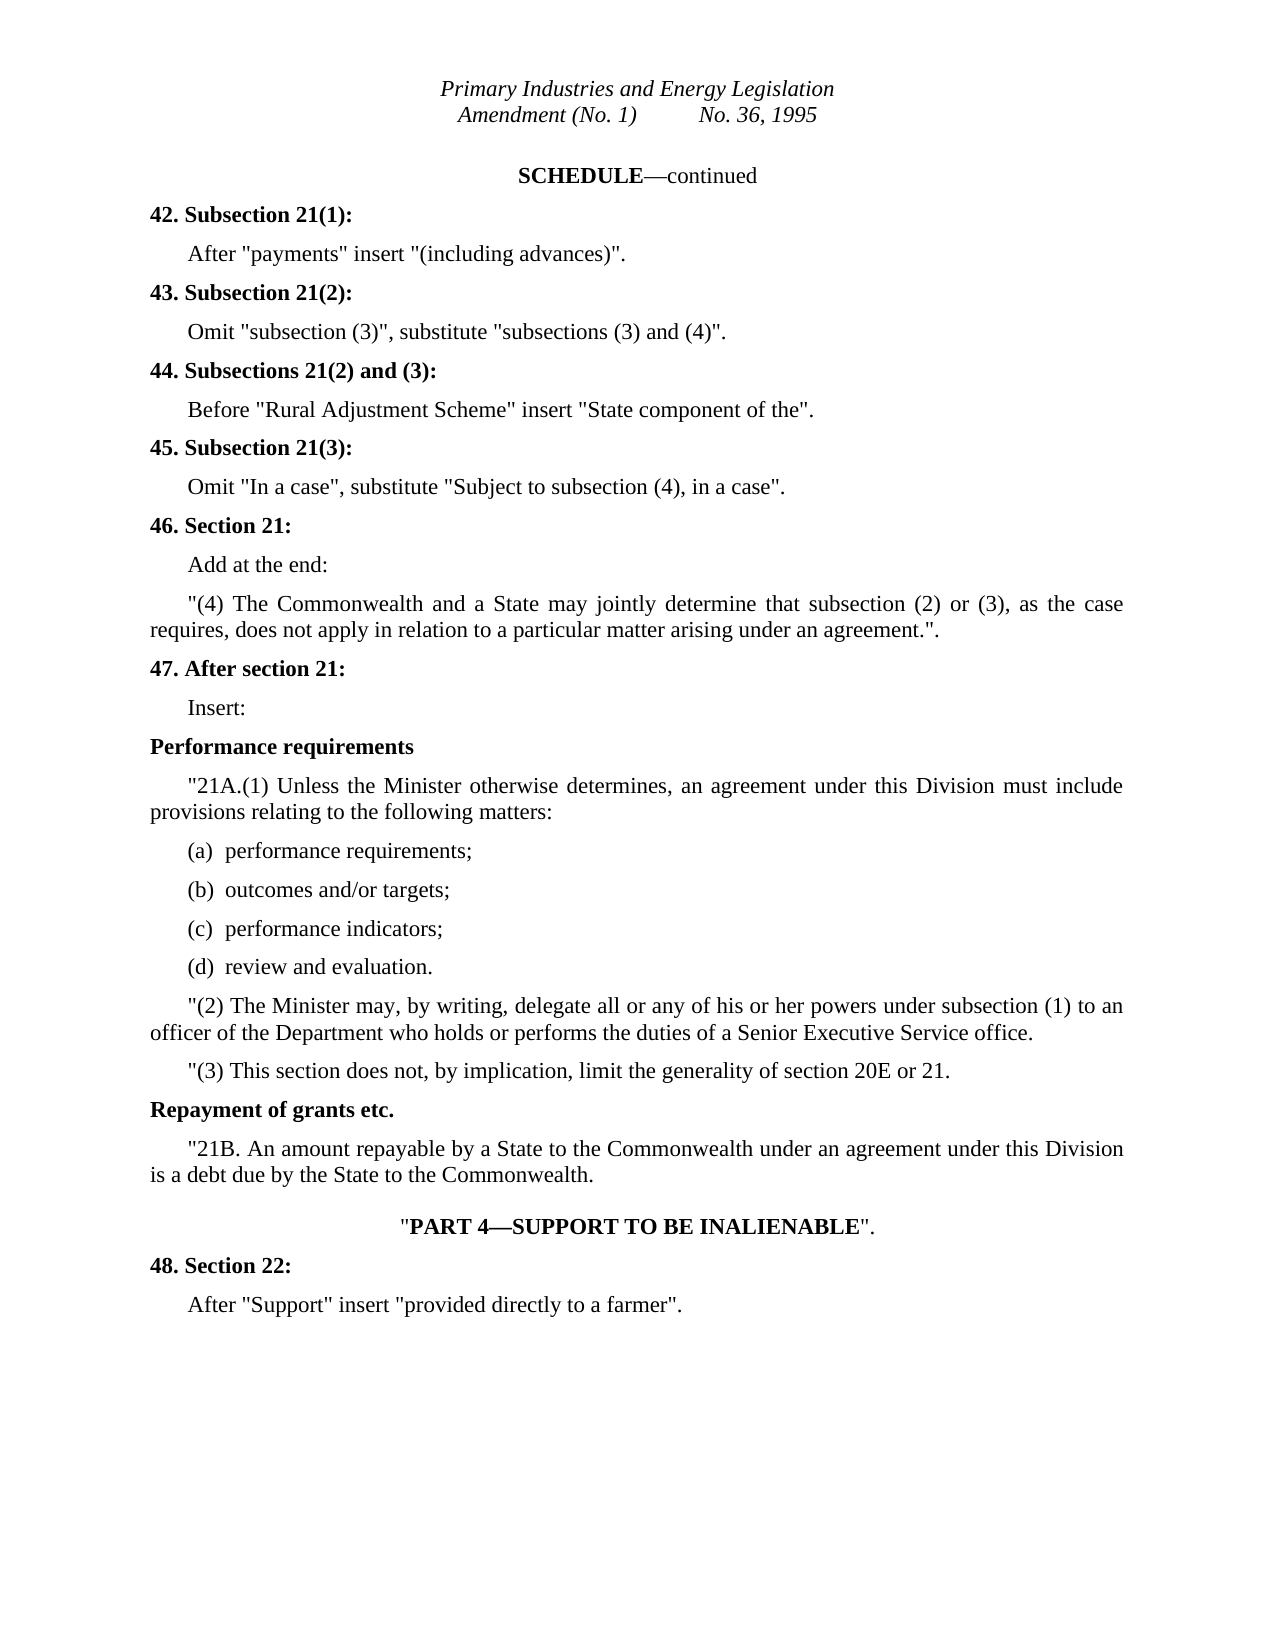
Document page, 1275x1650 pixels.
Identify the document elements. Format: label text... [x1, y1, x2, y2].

text 47. After section 21: [150, 655, 1125, 681]
text After "Support" insert "provided directly to a farmer". [150, 1291, 1125, 1317]
text (c) performance indicators; [187, 914, 1125, 941]
text Performance requirements [150, 733, 1125, 759]
text (b) outcomes and/or targets; [187, 876, 1125, 902]
text 45. Subsection 21(3): [150, 434, 1125, 461]
text (d) review and evaluation. [187, 953, 1125, 980]
text After "payments" insert "(including advances)". [150, 240, 1125, 267]
text SCHEDULE—continued [150, 162, 1125, 189]
text "(3) This section does not, by implication, limit the generality of section 20E or 21. [150, 1057, 1125, 1084]
text "21B. An amount repayable by a State to the Commonwealth under an agreement under this Division is a debt due by the State to the Commonwealth. [150, 1135, 1125, 1188]
text 44. Subsections 21(2) and (3): [150, 357, 1125, 383]
text 42. Subsection 21(1): [150, 201, 1125, 228]
text Omit "subsection (3)", substitute "subsections (3) and (4)". [150, 318, 1125, 344]
text "(2) The Minister may, by writing, delegate all or any of his or her powers under subsection (1) to an officer of the Department who holds or performs the duties of a Senior Executive Service office. [150, 992, 1125, 1045]
text 46. Section 21: [150, 512, 1125, 538]
text Omit "In a case", substitute "Subject to subsection (4), in a case". [150, 473, 1125, 500]
text Add at the end: [150, 551, 1125, 577]
text (a) performance requirements; [187, 837, 1125, 863]
text 48. Section 22: [150, 1252, 1125, 1278]
text "(4) The Commonwealth and a State may jointly determine that subsection (2) or (3), as the case requires, does not apply in relation to a particular matter arising under an agreement.". [150, 590, 1125, 643]
text "PART 4—SUPPORT TO BE INALIENABLE". [150, 1213, 1125, 1239]
text "21A.(1) Unless the Minister otherwise determines, an agreement under this Division must include provisions relating to the following matters: [150, 772, 1125, 824]
text 43. Subsection 21(2): [150, 279, 1125, 305]
text Before "Rural Adjustment Scheme" insert "State component of the". [150, 396, 1125, 422]
text Repayment of grants etc. [150, 1096, 1125, 1123]
text Insert: [150, 694, 1125, 720]
